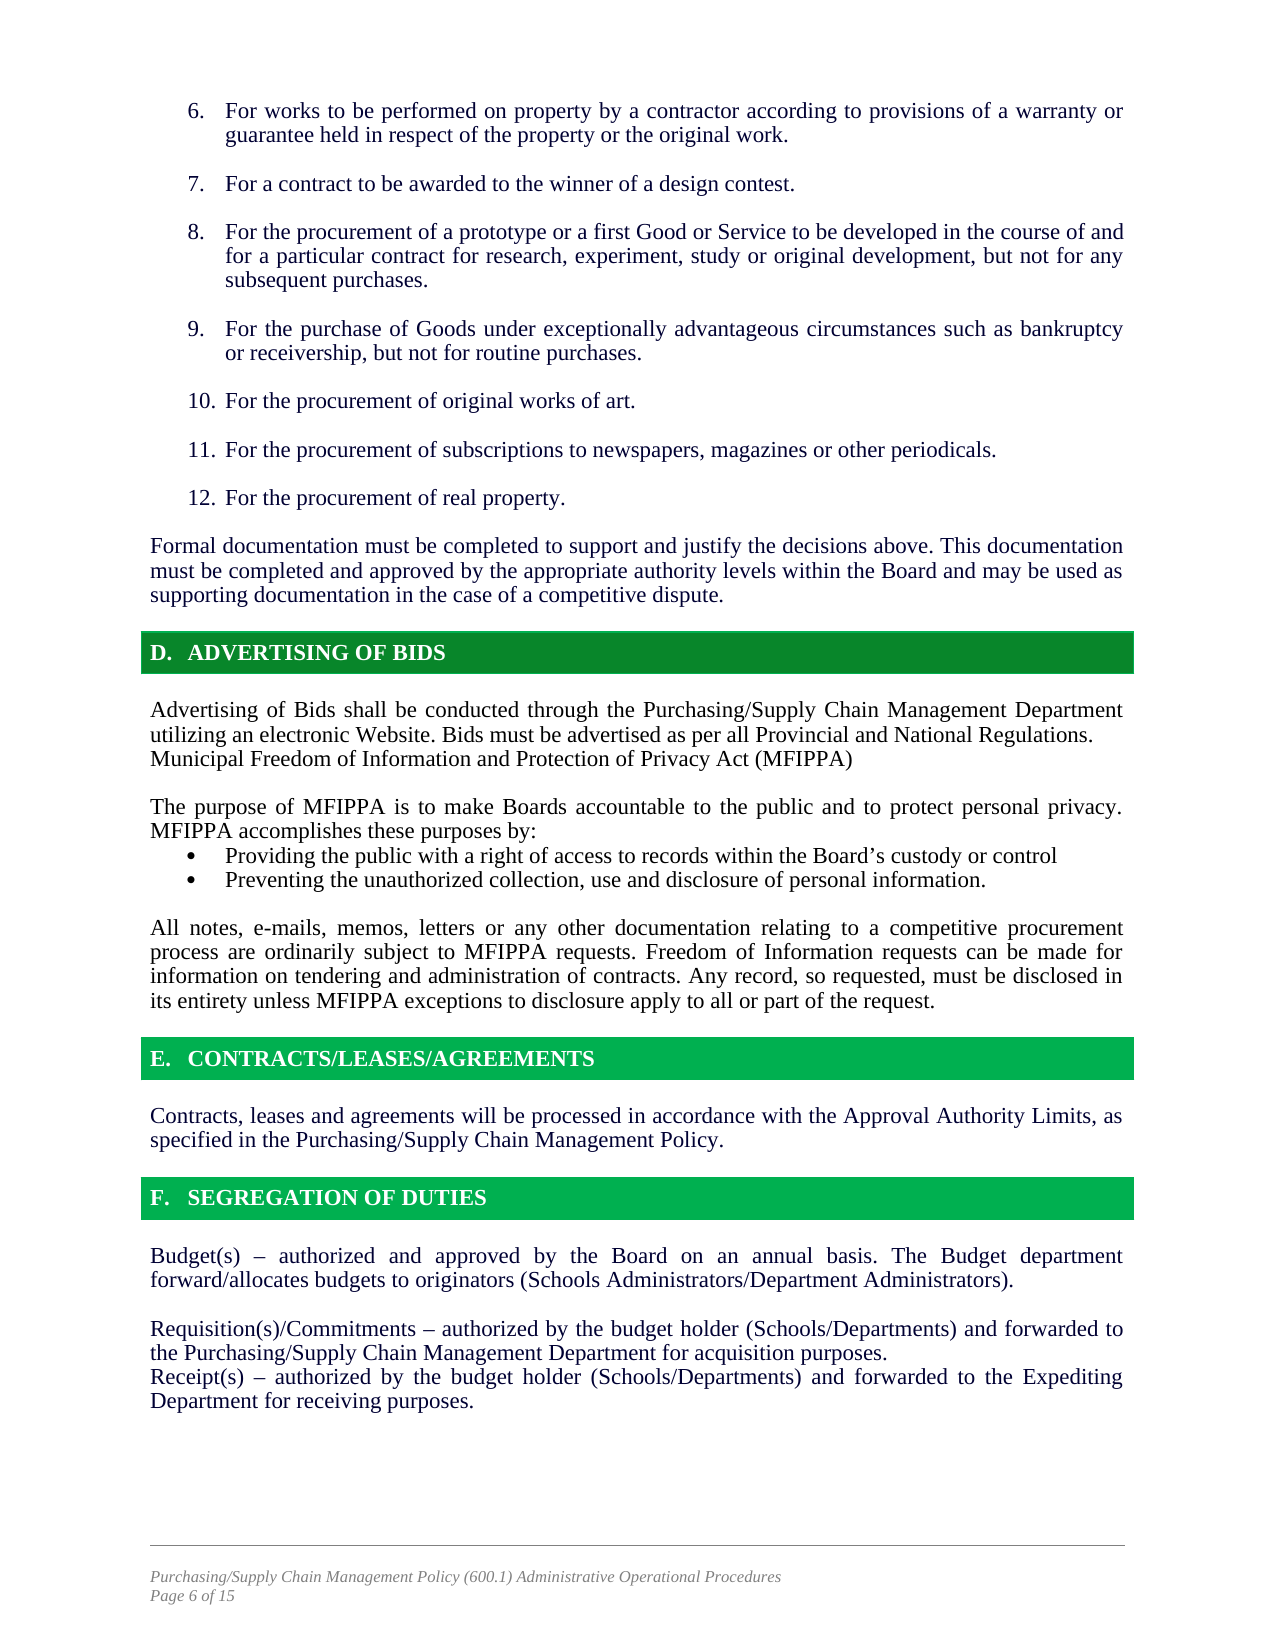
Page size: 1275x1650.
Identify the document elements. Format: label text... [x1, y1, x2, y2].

list For the purchase of Goods under exceptionally advantageous circumstances such as bankruptcy or receivership, but not for routine purchases. [187, 317, 1125, 365]
text D. ADVERTISING OF BIDS [142, 633, 1133, 673]
list Providing the public with a right of access to records within the Board’s custody or control [187, 844, 1125, 868]
text All notes, e-mails, memos, letters or any other documentation relating to a competitive procurement process are ordinarily subject to MFIPPA requests. Freedom of Information requests can be made for information on tendering and administration of contracts. Any record, so requested, must be disclosed in its entirety unless MFIPPA exceptions to disclosure apply to all or part of the request. [150, 916, 1125, 1013]
text Receipt(s) – authorized by the budget holder (Schools/Departments) and forwarded to the Expediting Department for receiving purposes. [150, 1365, 1125, 1414]
text Municipal Freedom of Information and Protection of Privacy Act (MFIPPA) [150, 747, 1125, 771]
text F. SEGREGATION OF DUTIES [142, 1178, 1133, 1219]
text Formal documentation must be completed to support and justify the decisions above. This documentation must be completed and approved by the appropriate authority levels within the Board and may be used as supporting documentation in the case of a competitive dispute. [150, 534, 1125, 607]
text Budget(s) – authorized and approved by the Board on an annual basis. The Budget department forward/allocates budgets to originators (Schools Administrators/Department Administrators). [150, 1244, 1125, 1293]
list For a contract to be awarded to the winner of a design contest. [187, 172, 1125, 196]
text The purpose of MFIPPA is to make Boards accountable to the public and to protect personal privacy. MFIPPA accomplishes these purposes by: [150, 795, 1125, 844]
list For the procurement of subscriptions to newspapers, magazines or other periodicals. [187, 438, 1125, 462]
list For works to be performed on property by a contractor according to provisions of a warranty or guarantee held in respect of the property or the original work. [187, 99, 1125, 148]
text E. CONTRACTS/LEASES/AGREEMENTS [142, 1039, 1133, 1079]
text Contracts, leases and agreements will be processed in accordance with the Approval Authority Limits, as specified in the Purchasing/Supply Chain Management Policy. [150, 1104, 1125, 1153]
text Advertising of Bids shall be conducted through the Purchasing/Supply Chain Management Department utilizing an electronic Website. Bids must be advertised as per all Provincial and National Regulations. [150, 698, 1125, 747]
list For the procurement of real property. [187, 486, 1125, 510]
list For the procurement of a prototype or a first Good or Service to be developed in the course of and for a particular contract for research, experiment, study or original development, but not for any subsequent purchases. [187, 220, 1125, 293]
list Preventing the unauthorized collection, use and disclosure of personal information. [187, 868, 1125, 892]
list For the procurement of original works of art. [187, 389, 1125, 414]
text Requisition(s)/Commitments – authorized by the budget holder (Schools/Departments) and forwarded to the Purchasing/Supply Chain Management Department for acquisition purposes. [150, 1317, 1125, 1365]
